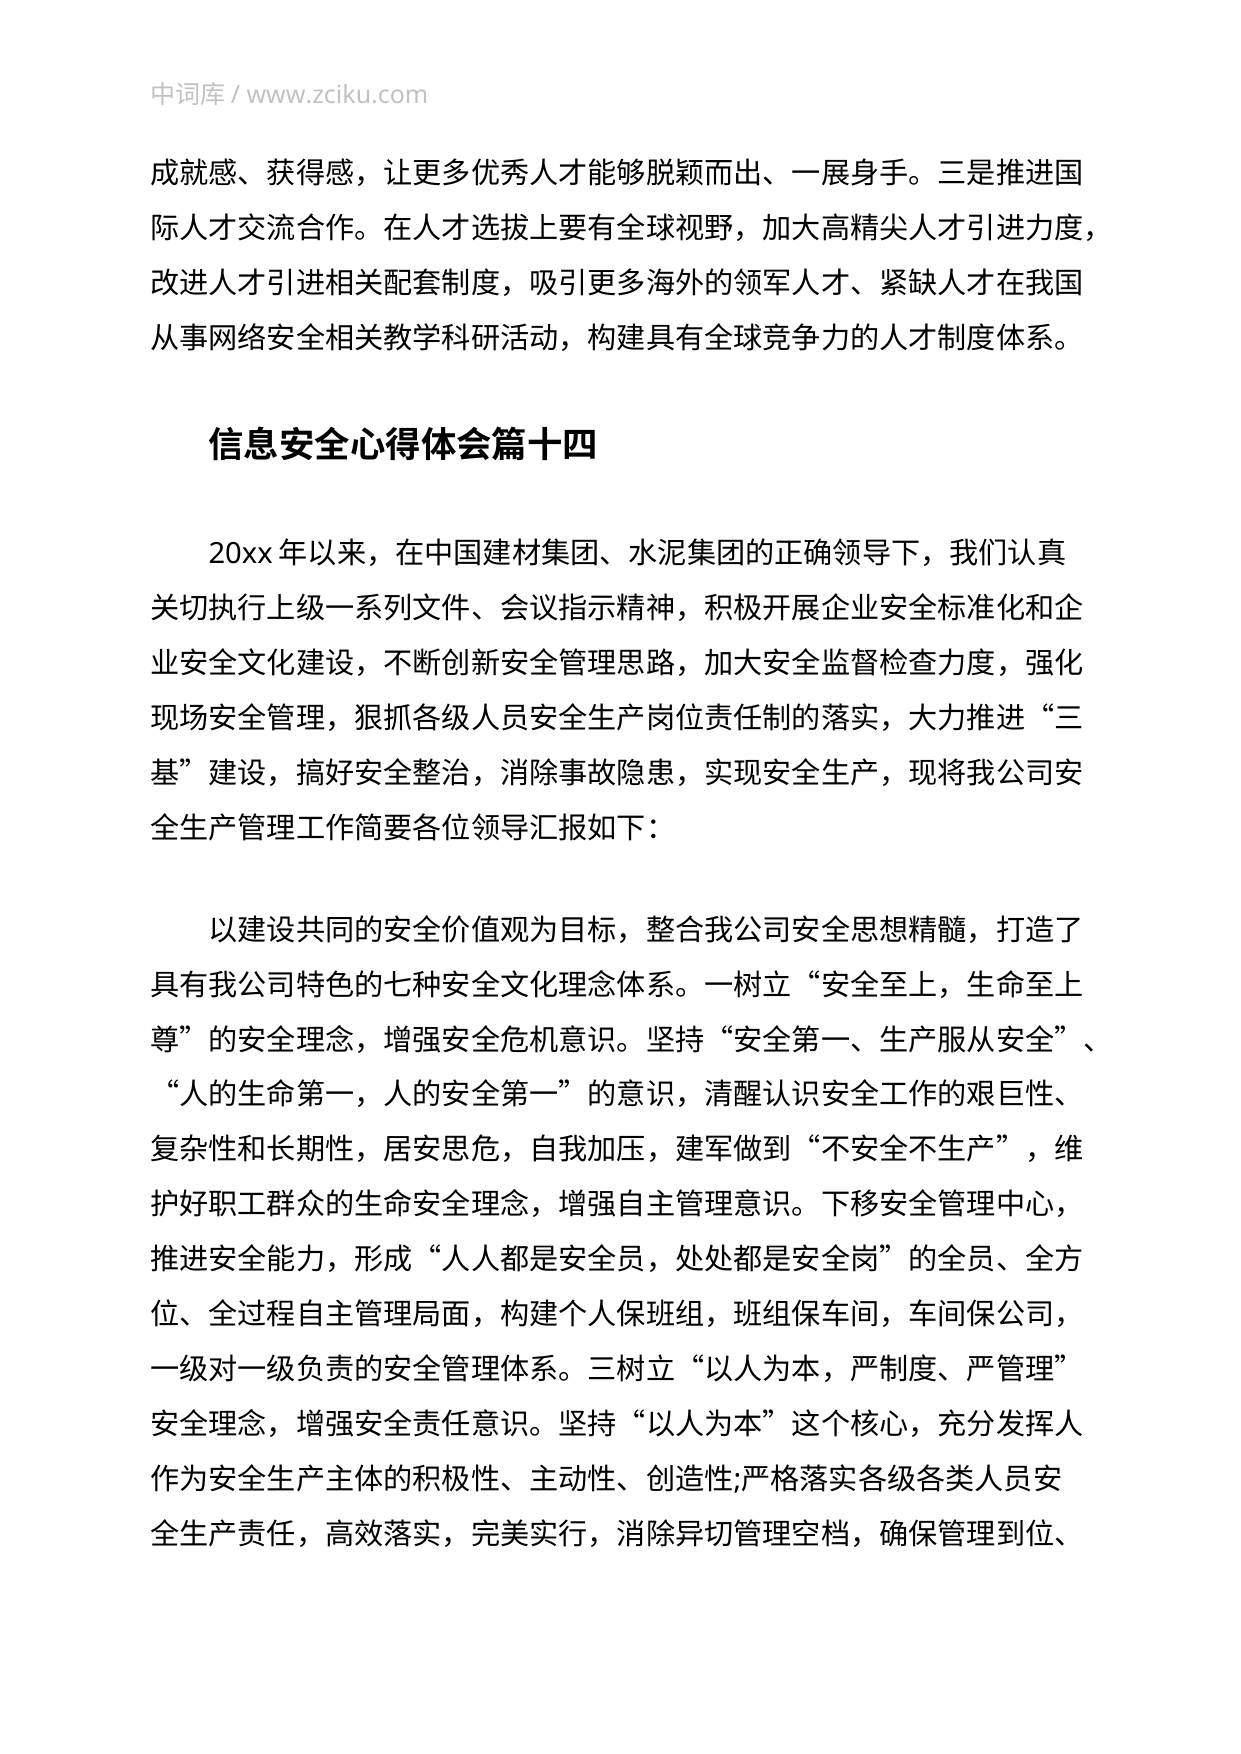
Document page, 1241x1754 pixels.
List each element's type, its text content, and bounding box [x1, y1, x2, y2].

text 信息安全心得体会篇十四 [150, 416, 1090, 468]
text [150, 906, 1090, 1552]
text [150, 150, 1090, 357]
text 20xx年以来，在中国建材集团、水泥集团的正确领导下，我们认真关切执行上级一系列文件、会议指示精神，积极开展企业安全标准化和企业安全文化建设，不断创新安全管理思路，加大安全监督检查力度，强化现场安全管理，狠抓各级人员安全生产岗位责任制的落实，大力推进“三基”建设，搞好安全整治，消除事故隐患，实现安全生产，现将我公司安全生产管理工作简要各位领导汇报如下： [150, 530, 1090, 847]
